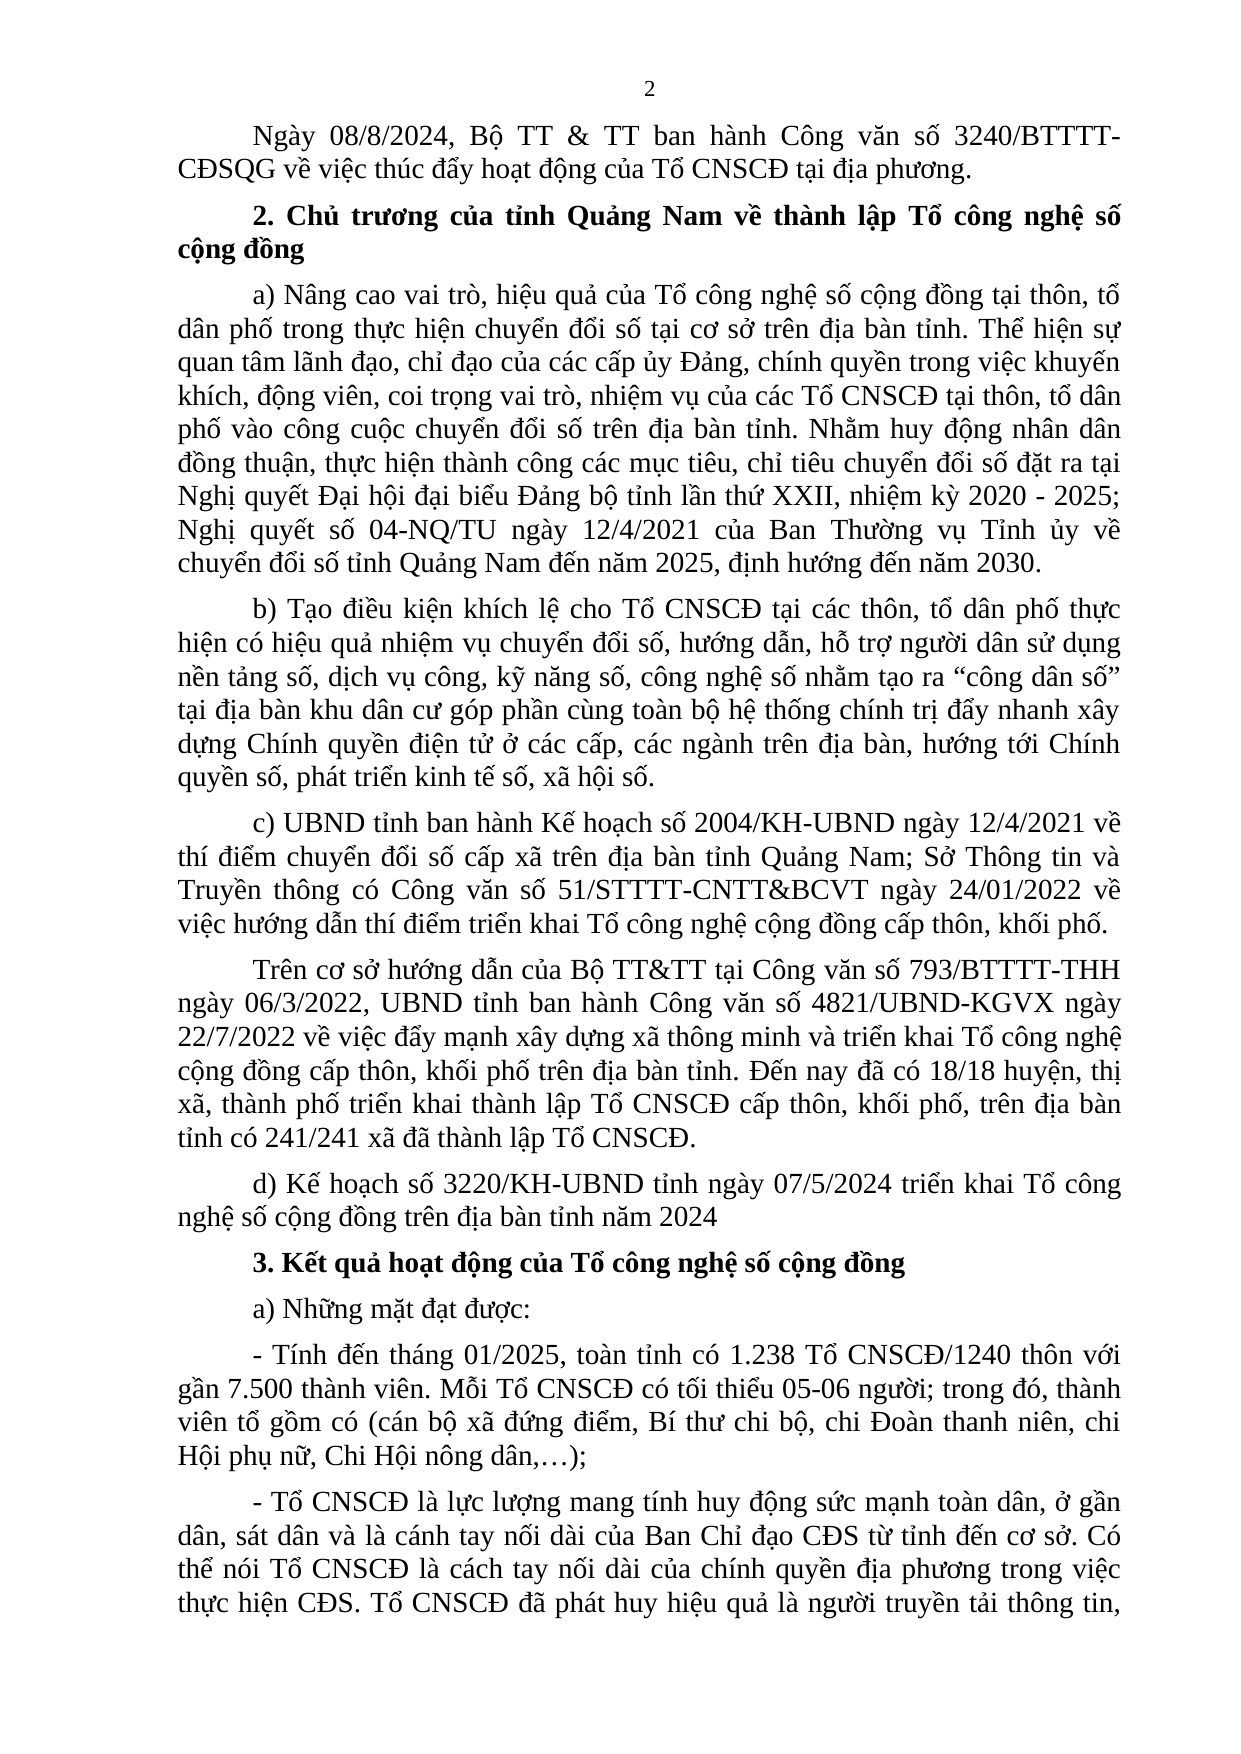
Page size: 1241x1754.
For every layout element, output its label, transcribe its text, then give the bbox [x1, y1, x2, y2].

text c) UBND tỉnh ban hành Kế hoạch số 2004/KH-UBND ngày 12/4/2021 về thí điểm chuyển đổi số cấp xã trên địa bàn tỉnh Quảng Nam; Sở Thông tin và Truyền thông có Công văn số 51/STTTT-CNTT&BCVT ngày 24/01/2022 về việc hướng dẫn thí điểm triển khai Tổ công nghệ cộng đồng cấp thôn, khối phố. [177, 805, 1122, 939]
text a) Những mặt đạt được: [177, 1291, 1122, 1325]
text d) Kế hoạch số 3220/KH-UBND tỉnh ngày 07/5/2024 triển khai Tổ công nghệ số cộng đồng trên địa bàn tỉnh năm 2024 [177, 1166, 1122, 1233]
text - Tính đến tháng 01/2025, toàn tỉnh có 1.238 Tổ CNSCĐ/1240 thôn với gần 7.500 thành viên. Mỗi Tổ CNSCĐ có tối thiểu 05-06 người; trong đó, thành viên tổ gồm có (cán bộ xã đứng điểm, Bí thư chi bộ, chi Đoàn thanh niên, chi Hội phụ nữ, Chi Hội nông dân,…); [177, 1337, 1122, 1472]
text 3. Kết quả hoạt động của Tổ công nghệ số cộng đồng [177, 1245, 1122, 1279]
text Trên cơ sở hướng dẫn của Bộ TT&TT tại Công văn số 793/BTTTT-THH ngày 06/3/2022, UBND tỉnh ban hành Công văn số 4821/UBND-KGVX ngày 22/7/2022 về việc đẩy mạnh xây dựng xã thông minh và triển khai Tổ công nghệ cộng đồng cấp thôn, khối phố trên địa bàn tỉnh. Đến nay đã có 18/18 huyện, thị xã, thành phố triển khai thành lập Tổ CNSCĐ cấp thôn, khối phố, trên địa bàn tỉnh có 241/241 xã đã thành lập Tổ CNSCĐ. [177, 952, 1122, 1153]
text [177, 1484, 1122, 1618]
text a) Nâng cao vai trò, hiệu quả của Tổ công nghệ số cộng đồng tại thôn, tổ dân phố trong thực hiện chuyển đổi số tại cơ sở trên địa bàn tỉnh. Thể hiện sự quan tâm lãnh đạo, chỉ đạo của các cấp ủy Đảng, chính quyền trong việc khuyến khích, động viên, coi trọng vai trò, nhiệm vụ của các Tổ CNSCĐ tại thôn, tổ dân phố vào công cuộc chuyển đổi số trên địa bàn tỉnh. Nhằm huy động nhân dân đồng thuận, thực hiện thành công các mục tiêu, chỉ tiêu chuyển đổi số đặt ra tại Nghị quyết Đại hội đại biểu Đảng bộ tỉnh lần thứ XXII, nhiệm kỳ 2020 - 2025; Nghị quyết số 04-NQ/TU ngày 12/4/2021 của Ban Thường vụ Tỉnh ủy về chuyển đổi số tỉnh Quảng Nam đến năm 2025, định hướng đến năm 2030. [177, 277, 1122, 579]
text 2. Chủ trương của tỉnh Quảng Nam về thành lập Tổ công nghệ số cộng đồng [177, 198, 1122, 265]
text Ngày 08/8/2024, Bộ TT & TT ban hành Công văn số 3240/BTTTT-CĐSQG về việc thúc đẩy hoạt động của Tổ CNSCĐ tại địa phương. [177, 118, 1122, 185]
text b) Tạo điều kiện khích lệ cho Tổ CNSCĐ tại các thôn, tổ dân phố thực hiện có hiệu quả nhiệm vụ chuyển đổi số, hướng dẫn, hỗ trợ người dân sử dụng nền tảng số, dịch vụ công, kỹ năng số, công nghệ số nhằm tạo ra “công dân số” tại địa bàn khu dân cư góp phần cùng toàn bộ hệ thống chính trị đẩy nhanh xây dựng Chính quyền điện tử ở các cấp, các ngành trên địa bàn, hướng tới Chính quyền số, phát triển kinh tế số, xã hội số. [177, 592, 1122, 793]
